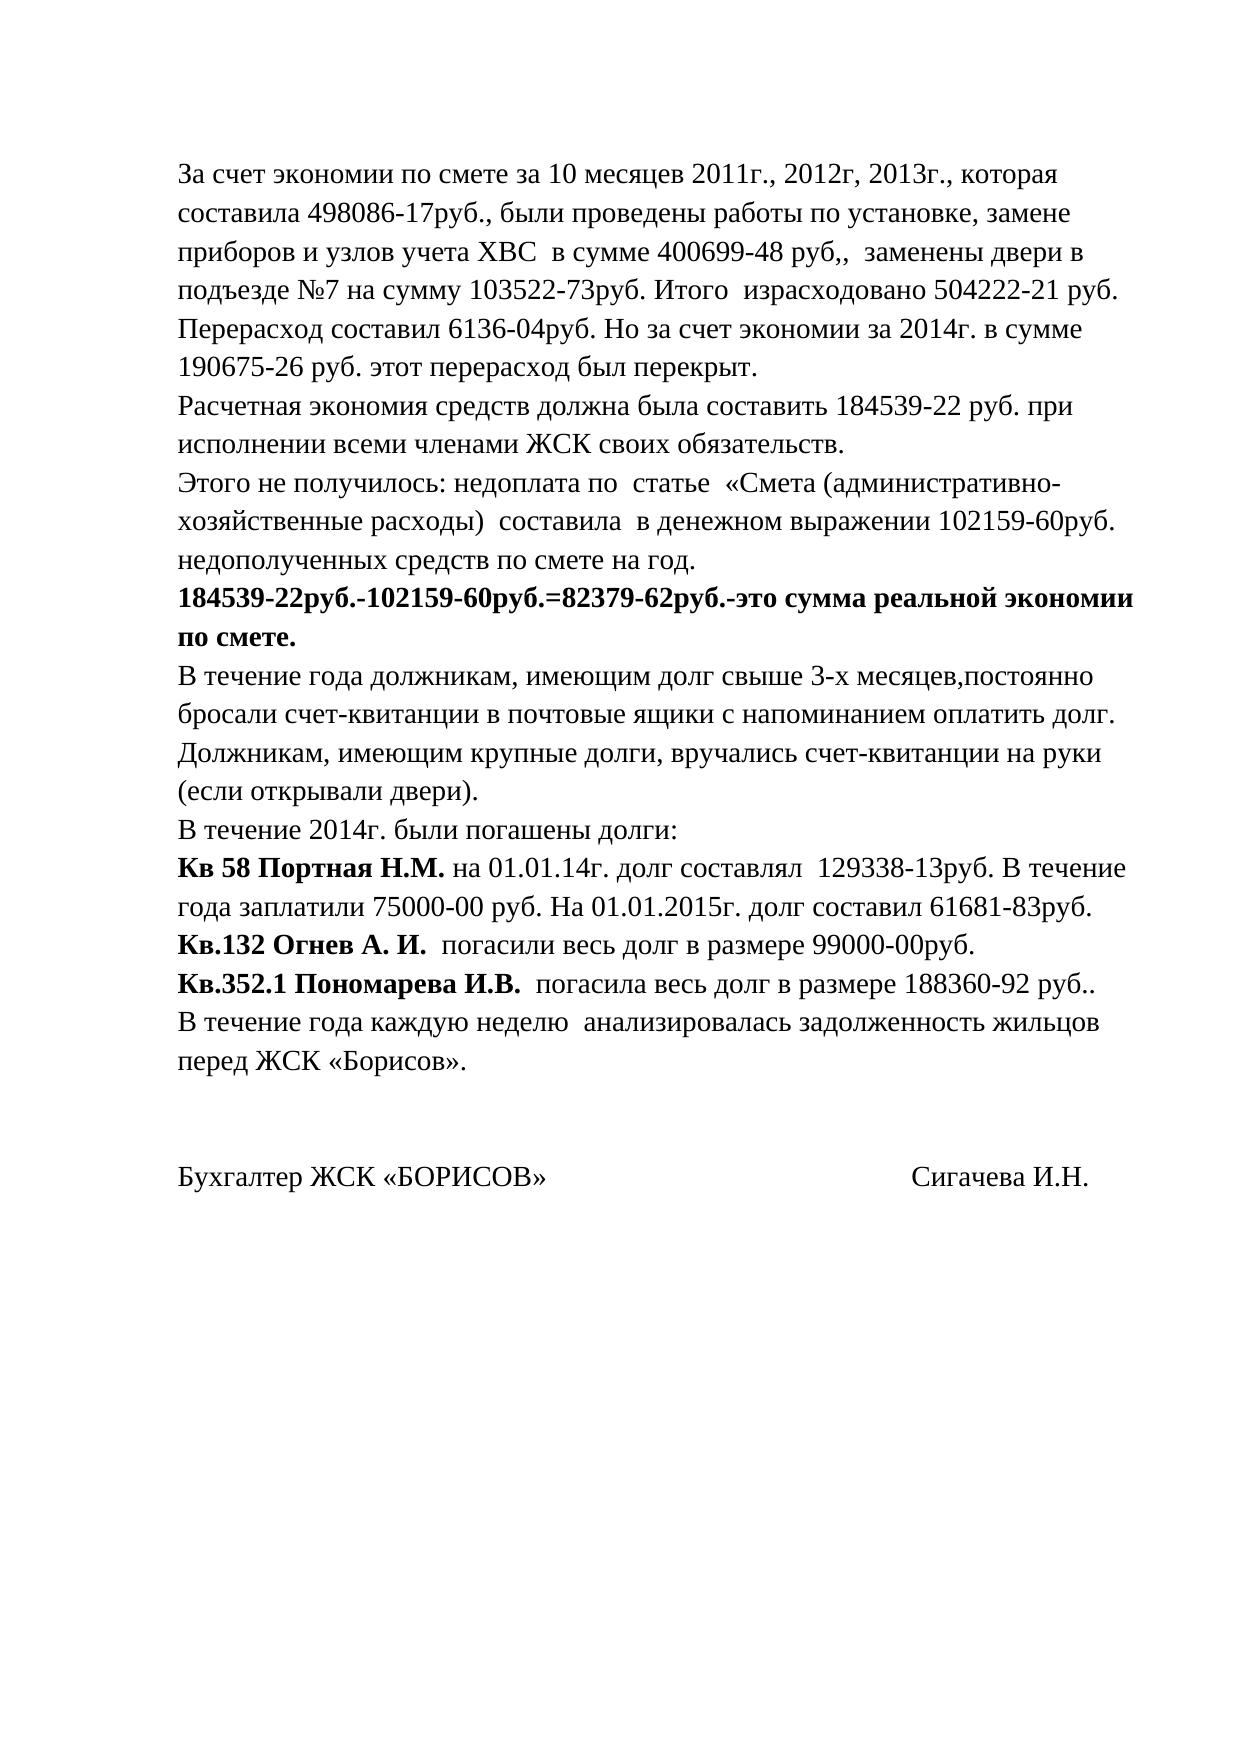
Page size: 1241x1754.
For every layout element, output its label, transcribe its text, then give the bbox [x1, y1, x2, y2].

text Бухгалтер ЖСК «БОРИСОВ» Сигачева И.Н. [177, 1159, 1152, 1192]
text Кв 58 Портная Н.М. на 01.01.14г. долг составлял 129338-13руб. В течение года заплатили 75000-00 руб. На 01.01.2015г. долг составил 61681-83руб. [177, 850, 1152, 922]
text За счет экономии по смете за 10 месяцев 2011г., 2012г, 2013г., которая составила 498086-17руб., были проведены работы по установке, замене приборов и узлов учета ХВС в сумме 400699-48 руб,, заменены двери в подъезде №7 на сумму 103522-73руб. Итого израсходовано 504222-21 руб. Перерасход составил 6136-04руб. Но за счет экономии за 2014г. в сумме 190675-26 руб. этот перерасход был перекрыт. [177, 157, 1152, 383]
text В течение 2014г. были погашены долги: [177, 812, 1152, 845]
text В течение года каждую неделю анализировалась задолженность жильцов перед ЖСК «Борисов». [177, 1004, 1152, 1077]
text Этого не получилось: недоплата по статье «Смета (административно-хозяйственные расходы) составила в денежном выражении 102159-60руб. недополученных средств по смете на год. [177, 465, 1152, 576]
text Расчетная экономия средств должна была составить 184539-22 руб. при исполнении всеми членами ЖСК своих обязательств. [177, 388, 1152, 460]
text Кв.132 Огнев А. И. погасили весь долг в размере 99000-00руб. [177, 927, 1152, 961]
text 184539-22руб.-102159-60руб.=82379-62руб.-это сумма реальной экономии по смете. [177, 581, 1152, 653]
text В течение года должникам, имеющим долг свыше 3-х месяцев,постоянно бросали счет-квитанции в почтовые ящики с напоминанием оплатить долг. Должникам, имеющим крупные долги, вручались счет-квитанции на руки (если открывали двери). [177, 658, 1152, 807]
text Кв.352.1 Пономарева И.В. погасила весь долг в размере 188360-92 руб.. [177, 966, 1152, 999]
